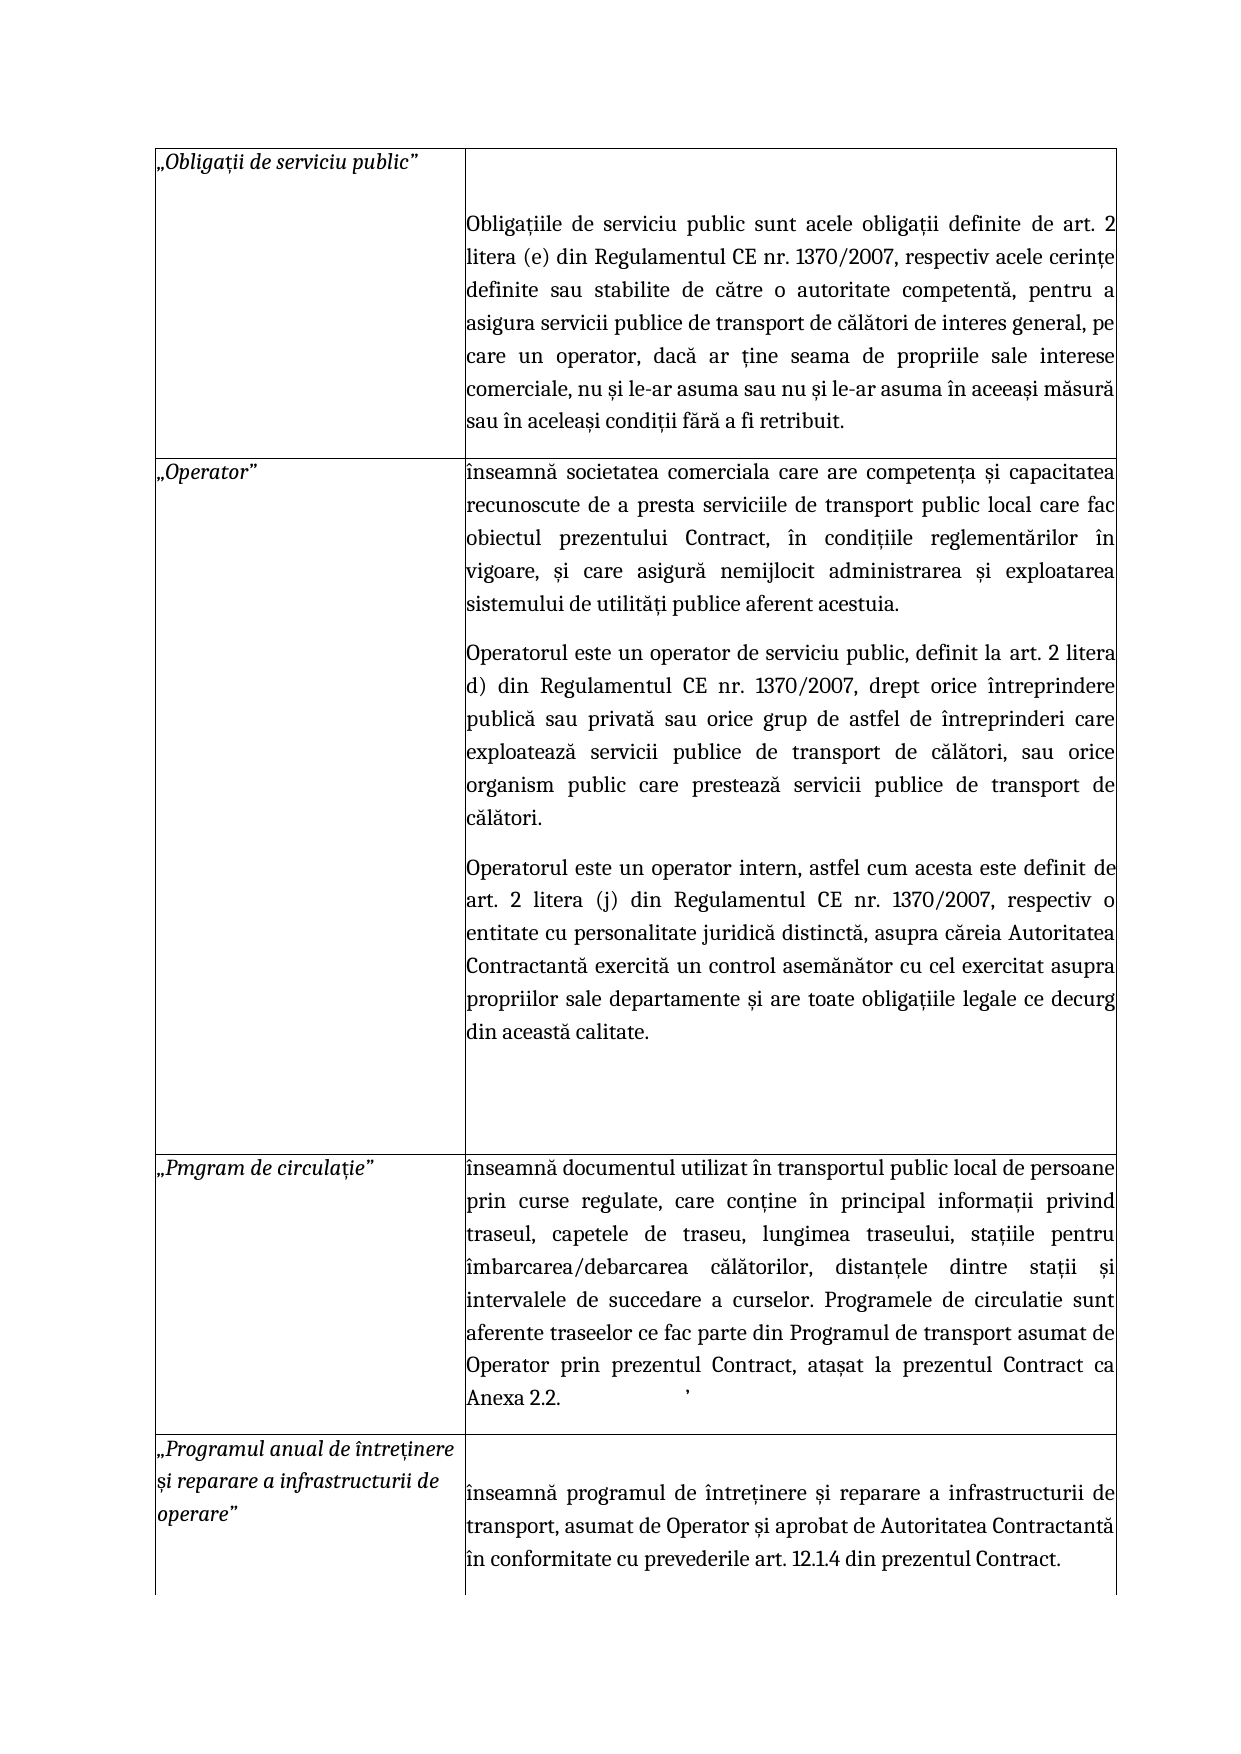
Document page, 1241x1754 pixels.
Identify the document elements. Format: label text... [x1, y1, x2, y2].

table_cell înseamnă documentul utilizat în transportul public local de persoane prin curse regulate, care conține în principal informații privind traseul, capetele de traseu, lungimea traseului, stațiile pentru îmbarcarea/debarcarea călătorilor, distanțele dintre stații și intervalele de succedare a curselor. Programele de circulatie sunt aferente traseelor ce fac parte din Programul de transport asumat de Operator prin prezentul Contract, atașat la prezentul Contract ca Anexa 2.2. ’ [466, 1155, 1116, 1434]
table_cell înseamnă societatea comerciala care are competența și capacitatea recunoscute de a presta serviciile de transport public local care fac obiectul prezentului Contract, în condițiile reglementărilor în vigoare, și care asigură nemijlocit administrarea și exploatarea sistemului de utilități publice aferent acestuia. Operatorul este un operator de serviciu public, definit la art. 2 litera d) din Regulamentul CE nr. 1370/2007, drept orice întreprindere publică sau privată sau orice grup de astfel de întreprinderi care exploatează servicii publice de transport de călători, sau orice organism public care prestează servicii publice de transport de călători. Operatorul este un operator intern, astfel cum acesta este definit de art. 2 litera (j) din Regulamentul CE nr. 1370/2007, respectiv o entitate cu personalitate juridică distinctă, asupra căreia Autoritatea Contractantă exercită un control asemănător cu cel exercitat asupra propriilor sale departamente și are toate obligațiile legale ce decurg din această calitate. [466, 459, 1116, 1154]
table_cell Obligațiile de serviciu public sunt acele obligații definite de art. 2 litera (e) din Regulamentul CE nr. 1370/2007, respectiv acele cerințe definite sau stabilite de către o autoritate competentă, pentru a asigura servicii publice de transport de călători de interes general, pe care un operator, dacă ar ține seama de propriile sale interese comerciale, nu și le-ar asuma sau nu și le-ar asuma în aceeași măsură sau în aceleași condiții fără a fi retribuit. [466, 149, 1116, 458]
table_cell „Operator” [156, 459, 465, 1154]
table_cell „Programul anual de întreținere și reparare a infrastructurii de operare” [156, 1435, 465, 1595]
table_cell înseamnă programul de întreținere și reparare a infrastructurii de transport, asumat de Operator și aprobat de Autoritatea Contractantă în conformitate cu prevederile art. 12.1.4 din prezentul Contract. [466, 1435, 1116, 1595]
table_cell „Pmgram de circulație” [156, 1155, 465, 1434]
table_cell „Obligații de serviciu public” [156, 149, 465, 458]
